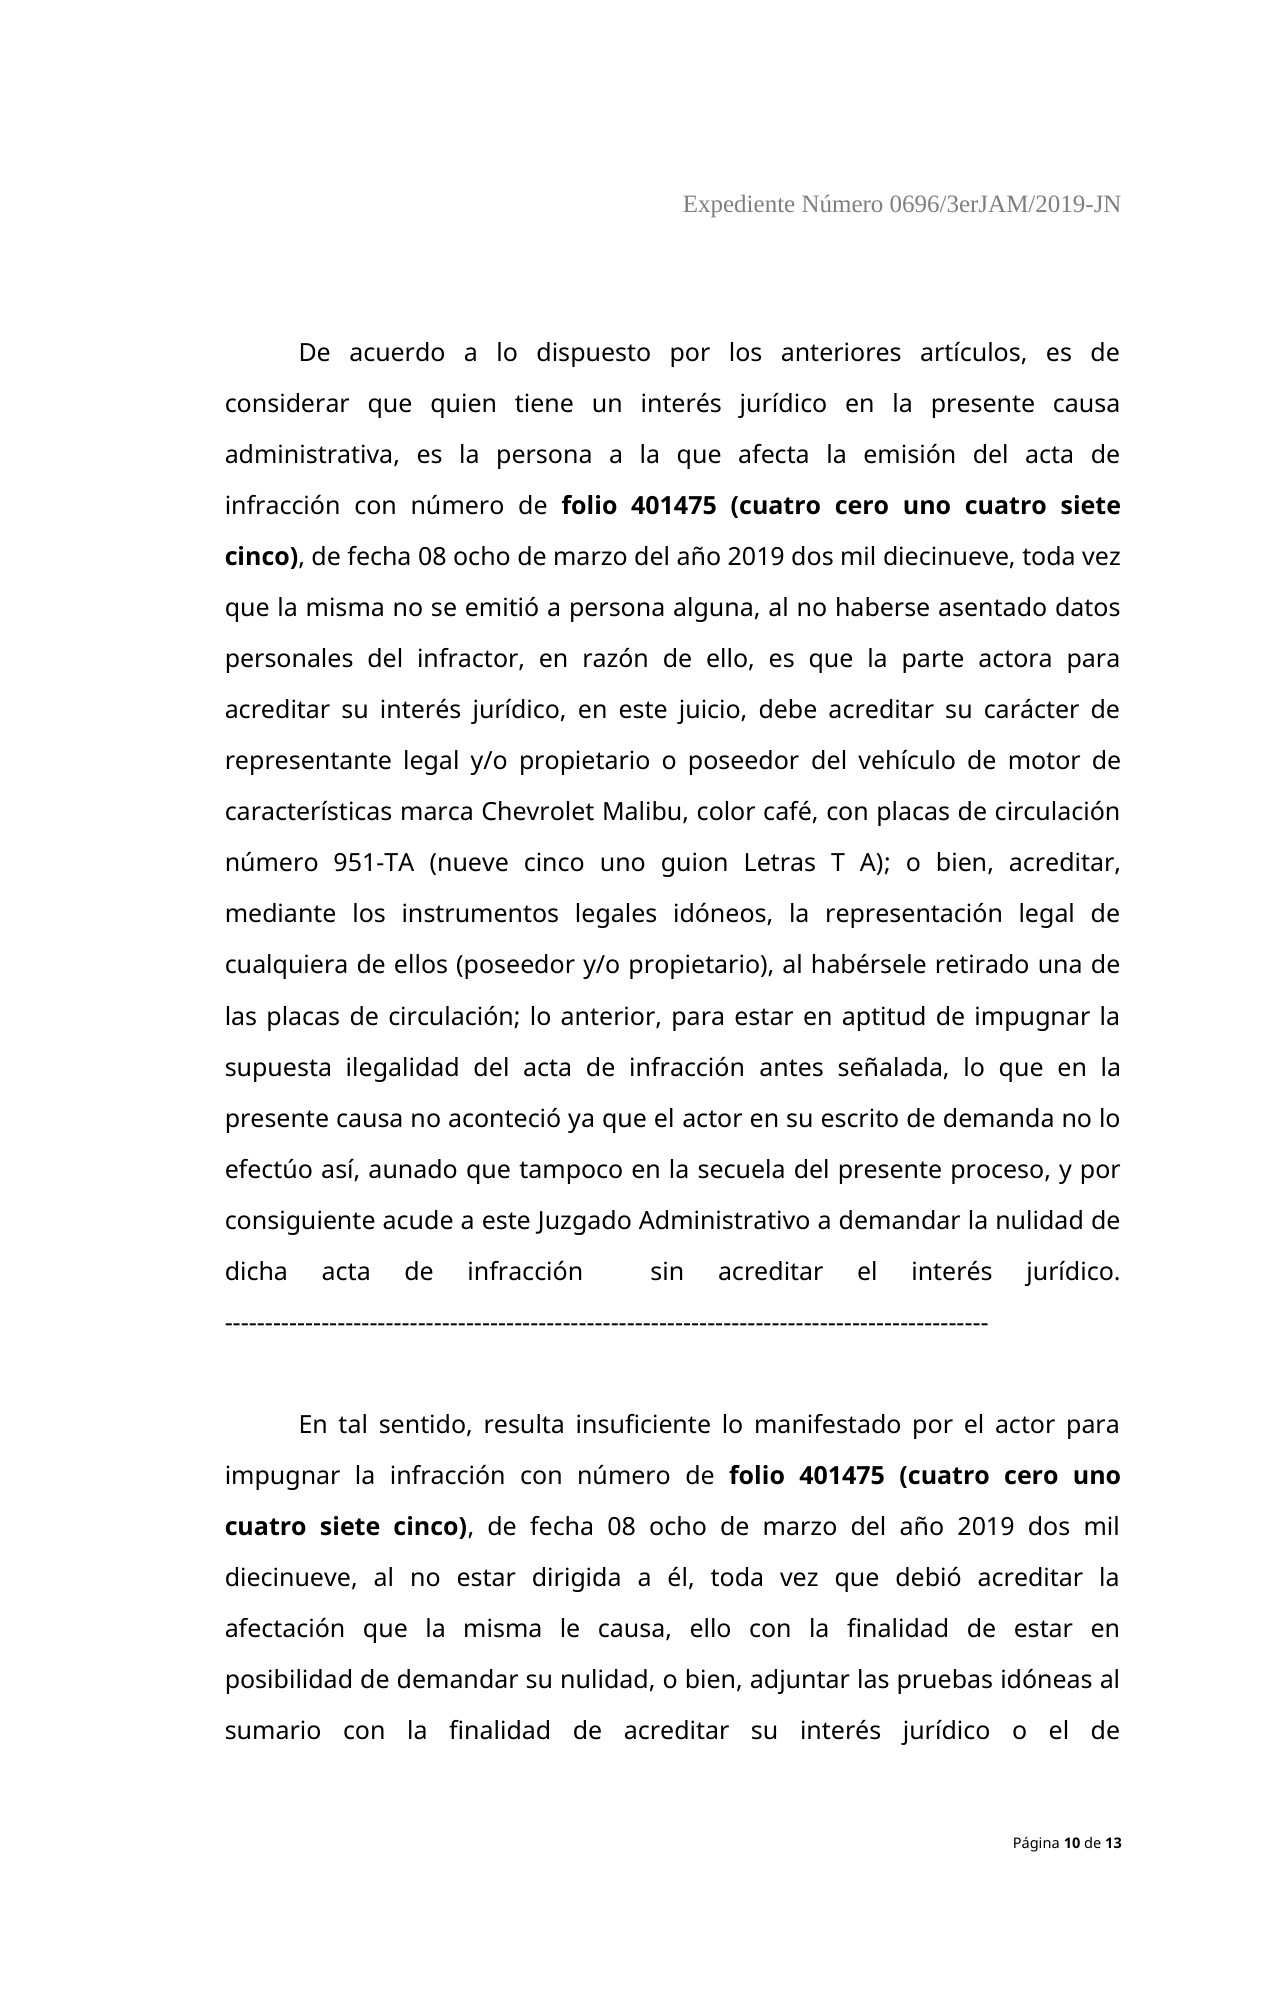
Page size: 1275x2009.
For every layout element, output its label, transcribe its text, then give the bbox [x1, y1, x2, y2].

text De acuerdo a lo dispuesto por los anteriores artículos, es de considerar que quien tiene un interés jurídico en la presente causa administrativa, es la persona a la que afecta la emisión del acta de infracción con número de folio 401475 (cuatro cero uno cuatro siete cinco), de fecha 08 ocho de marzo del año 2019 dos mil diecinueve, toda vez que la misma no se emitió a persona alguna, al no haberse asentado datos personales del infractor, en razón de ello, es que la parte actora para acreditar su interés jurídico, en este juicio, debe acreditar su carácter de representante legal y/o propietario o poseedor del vehículo de motor de características marca Chevrolet Malibu, color café, con placas de circulación número 951-TA (nueve cinco uno guion Letras T A); o bien, acreditar, mediante los instrumentos legales idóneos, la representación legal de cualquiera de ellos (poseedor y/o propietario), al habérsele retirado una de las placas de circulación; lo anterior, para estar en aptitud de impugnar la supuesta ilegalidad del acta de infracción antes señalada, lo que en la presente causa no aconteció ya que el actor en su escrito de demanda no lo efectúo así, aunado que tampoco en la secuela del presente proceso, y por consiguiente acude a este Juzgado Administrativo a demandar la nulidad de dicha acta de infracción sin acreditar el interés jurídico. ----------------------------------------------------------------------------------------------- [224, 334, 1121, 1338]
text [224, 1406, 1121, 1747]
